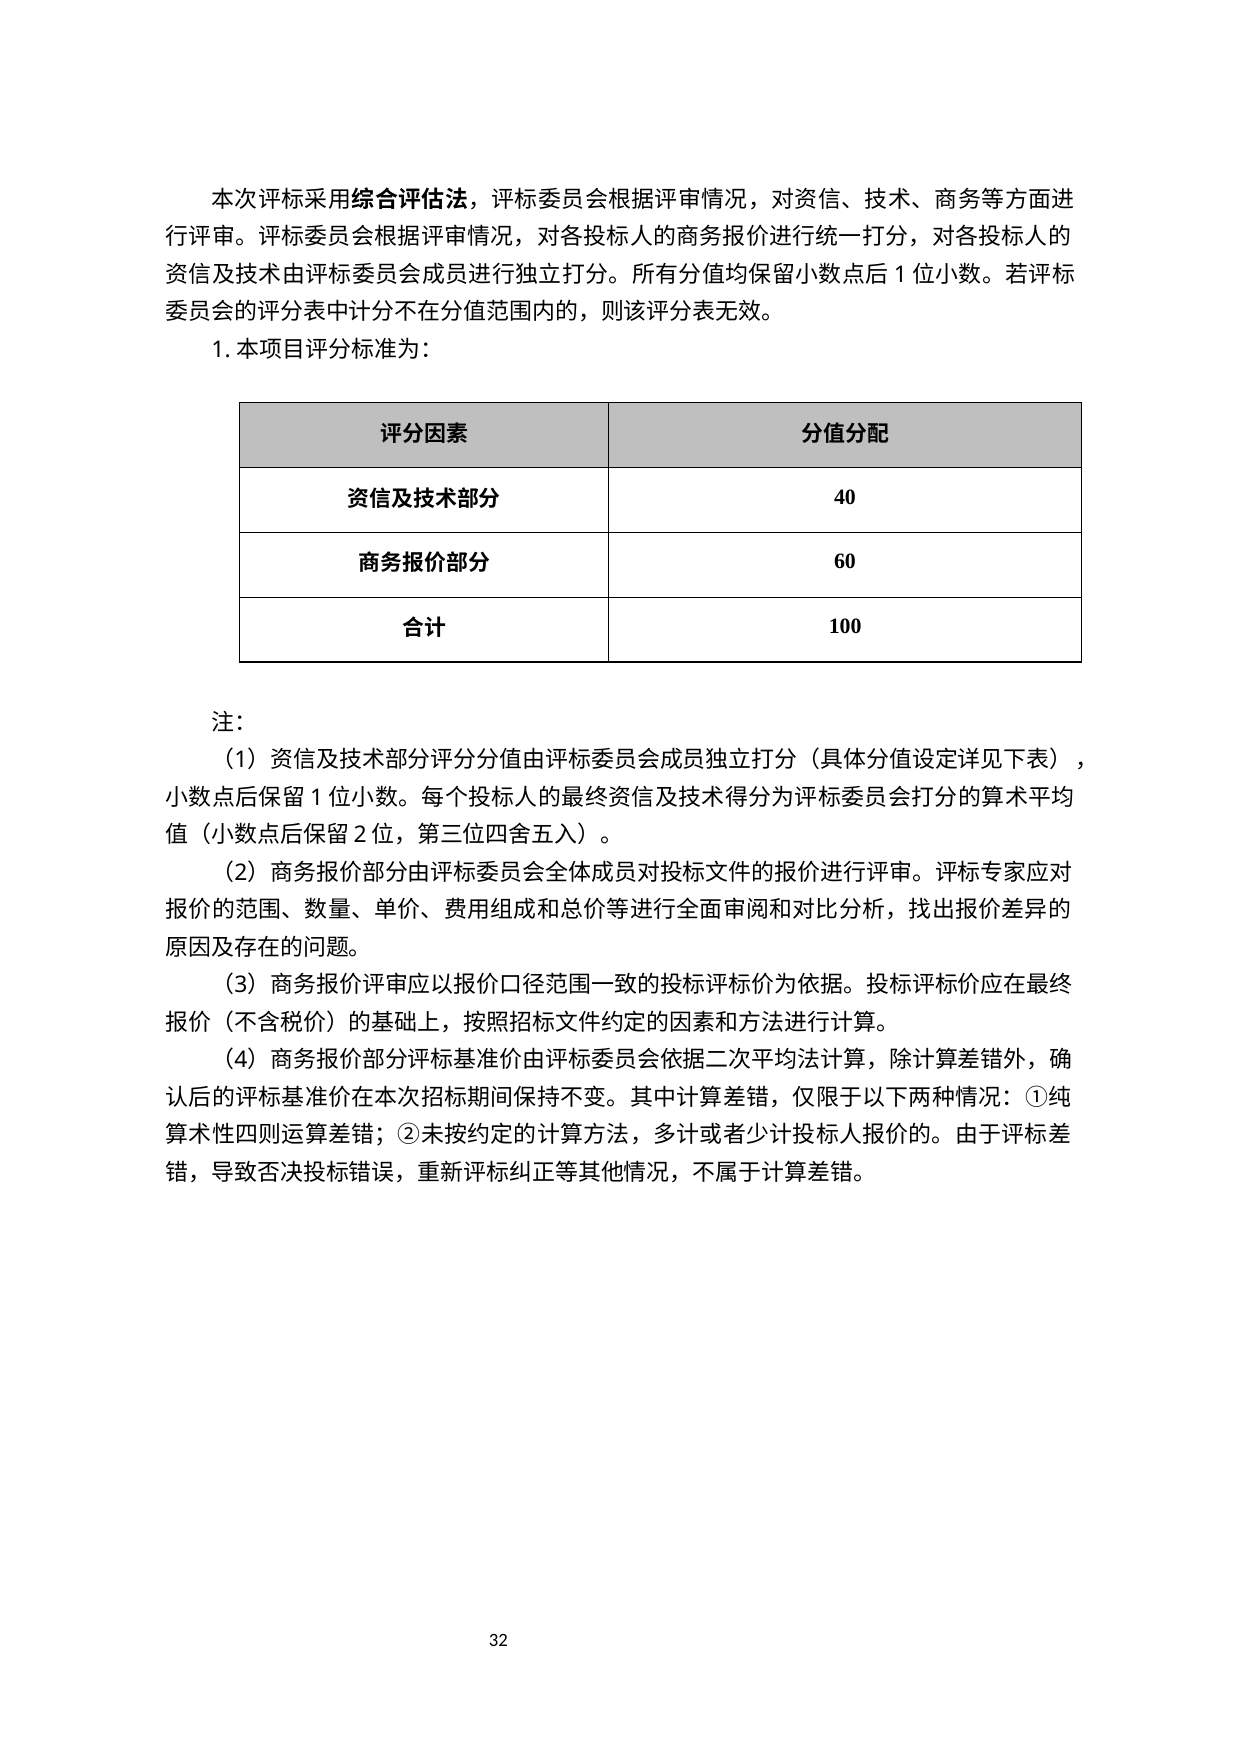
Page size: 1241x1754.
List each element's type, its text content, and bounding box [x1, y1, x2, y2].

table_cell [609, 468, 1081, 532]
list 本项目评分标准为： [165, 327, 1075, 365]
list 商务报价评审应以报价口径范围一致的投标评标价为依据。投标评标价应在最终报价（不含税价）的基础上，按照招标文件约定的因素和方法进行计算。 [165, 962, 1075, 1037]
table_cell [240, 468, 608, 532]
list 资信及技术部分评分分值由评标委员会成员独立打分（具体分值设定详见下表），小数点后保留1位小数。每个投标人的最终资信及技术得分为评标委员会打分的算术平均值（小数点后保留2位，第三位四舍五入）。 [165, 737, 1075, 850]
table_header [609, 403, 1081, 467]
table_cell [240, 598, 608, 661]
list 商务报价部分由评标委员会全体成员对投标文件的报价进行评审。评标专家应对报价的范围、数量、单价、费用组成和总价等进行全面审阅和对比分析，找出报价差异的原因及存在的问题。 [165, 850, 1075, 962]
list 商务报价部分评标基准价由评标委员会依据二次平均法计算，除计算差错外，确认后的评标基准价在本次招标期间保持不变。其中计算差错，仅限于以下两种情况：①纯算术性四则运算差错；②未按约定的计算方法，多计或者少计投标人报价的。由于评标差错，导致否决投标错误，重新评标纠正等其他情况，不属于计算差错。 [165, 1037, 1075, 1187]
text 本次评标采用综合评估法，评标委员会根据评审情况，对资信、技术、商务等方面进行评审。评标委员会根据评审情况，对各投标人的商务报价进行统一打分，对各投标人的资信及技术由评标委员会成员进行独立打分。所有分值均保留小数点后1位小数。若评标委员会的评分表中计分不在分值范围内的，则该评分表无效。 [165, 177, 1075, 327]
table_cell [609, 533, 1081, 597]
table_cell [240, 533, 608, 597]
text 注： [165, 700, 1075, 737]
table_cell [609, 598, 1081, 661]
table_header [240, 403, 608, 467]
